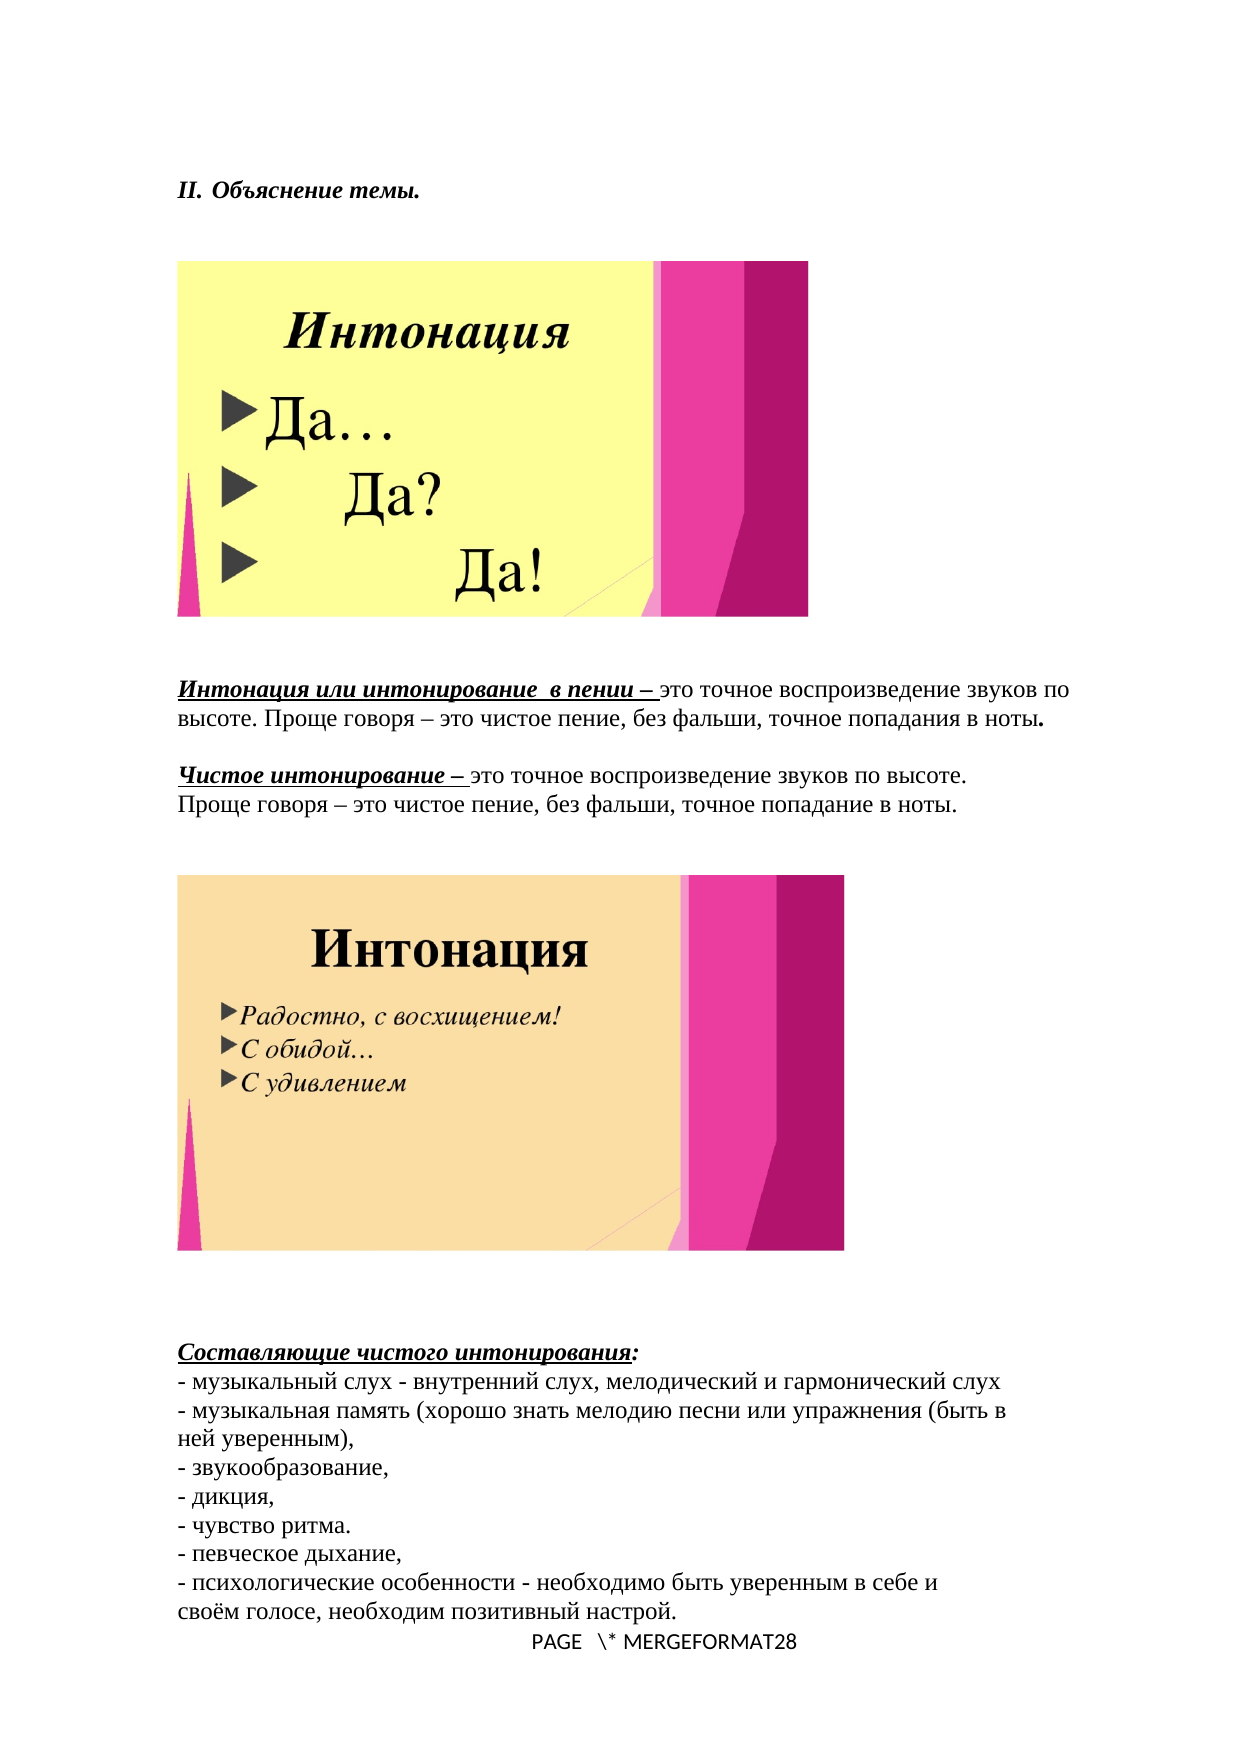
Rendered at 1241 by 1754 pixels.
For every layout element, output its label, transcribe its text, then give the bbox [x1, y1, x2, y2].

text Проще говоря – это чистое пение, без фальши, точное попадание в ноты. [177, 789, 1152, 818]
text ней уверенным), [177, 1423, 1152, 1452]
text - музыкальный слух - внутренний слух, мелодический и гармонический слух [177, 1366, 1152, 1395]
text - дикция, [177, 1481, 1152, 1510]
text II. Объяснение темы. [177, 176, 1152, 204]
picture [177, 261, 809, 617]
text Составляющие чистого интонирования: [177, 1337, 1152, 1366]
text - музыкальная память (хорошо знать мелодию песни или упражнения (быть в [177, 1395, 1152, 1423]
text - чувство ритма. [177, 1510, 1152, 1538]
text - певческое дыхание, [177, 1538, 1152, 1567]
text - звукообразование, [177, 1452, 1152, 1481]
picture [177, 875, 845, 1251]
text Интонация или интонирование в пении – это точное воспроизведение звуков по высоте. Проще говоря – это чистое пение, без фальши, точное попадания в ноты. [177, 674, 1152, 732]
text своём голосе, необходим позитивный настрой. [177, 1596, 1152, 1625]
text - психологические особенности - необходимо быть уверенным в себе и [177, 1567, 1152, 1596]
text Чистое интонирование – это точное воспроизведение звуков по высоте. [177, 761, 1152, 789]
